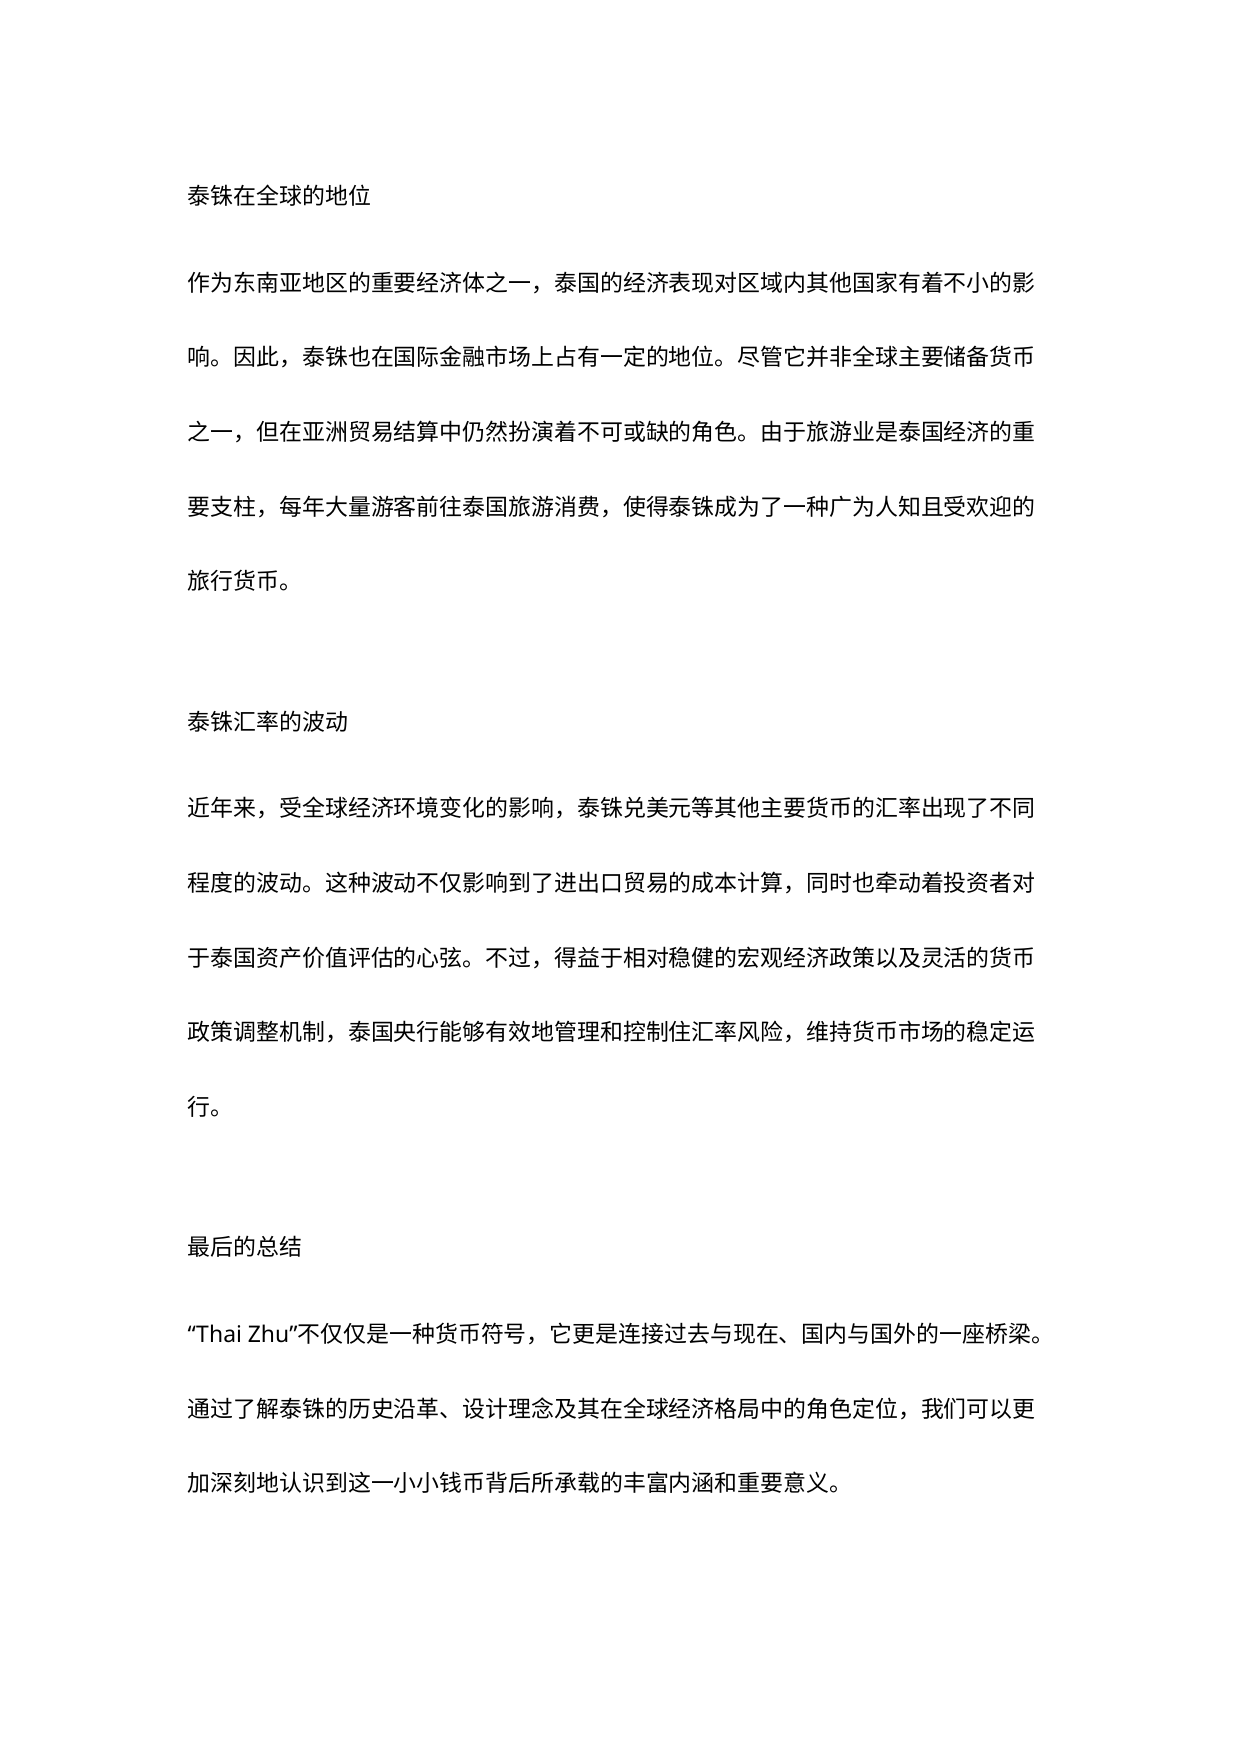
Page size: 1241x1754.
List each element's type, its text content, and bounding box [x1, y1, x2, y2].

text 最后的总结 [187, 1213, 1053, 1278]
text 泰铢汇率的波动 [187, 688, 1053, 753]
text “Thai Zhu”不仅仅是一种货币符号，它更是连接过去与现在、国内与国外的一座桥梁。通过了解泰铢的历史沿革、设计理念及其在全球经济格局中的角色定位，我们可以更加深刻地认识到这一小小钱币背后所承载的丰富内涵和重要意义。 [187, 1300, 1053, 1514]
text 泰铢在全球的地位 [187, 162, 1053, 227]
text 作为东南亚地区的重要经济体之一，泰国的经济表现对区域内其他国家有着不小的影响。因此，泰铢也在国际金融市场上占有一定的地位。尽管它并非全球主要储备货币之一，但在亚洲贸易结算中仍然扮演着不可或缺的角色。由于旅游业是泰国经济的重要支柱，每年大量游客前往泰国旅游消费，使得泰铢成为了一种广为人知且受欢迎的旅行货币。 [187, 248, 1053, 612]
text 近年来，受全球经济环境变化的影响，泰铢兑美元等其他主要货币的汇率出现了不同程度的波动。这种波动不仅影响到了进出口贸易的成本计算，同时也牵动着投资者对于泰国资产价值评估的心弦。不过，得益于相对稳健的宏观经济政策以及灵活的货币政策调整机制，泰国央行能够有效地管理和控制住汇率风险，维持货币市场的稳定运行。 [187, 774, 1053, 1138]
